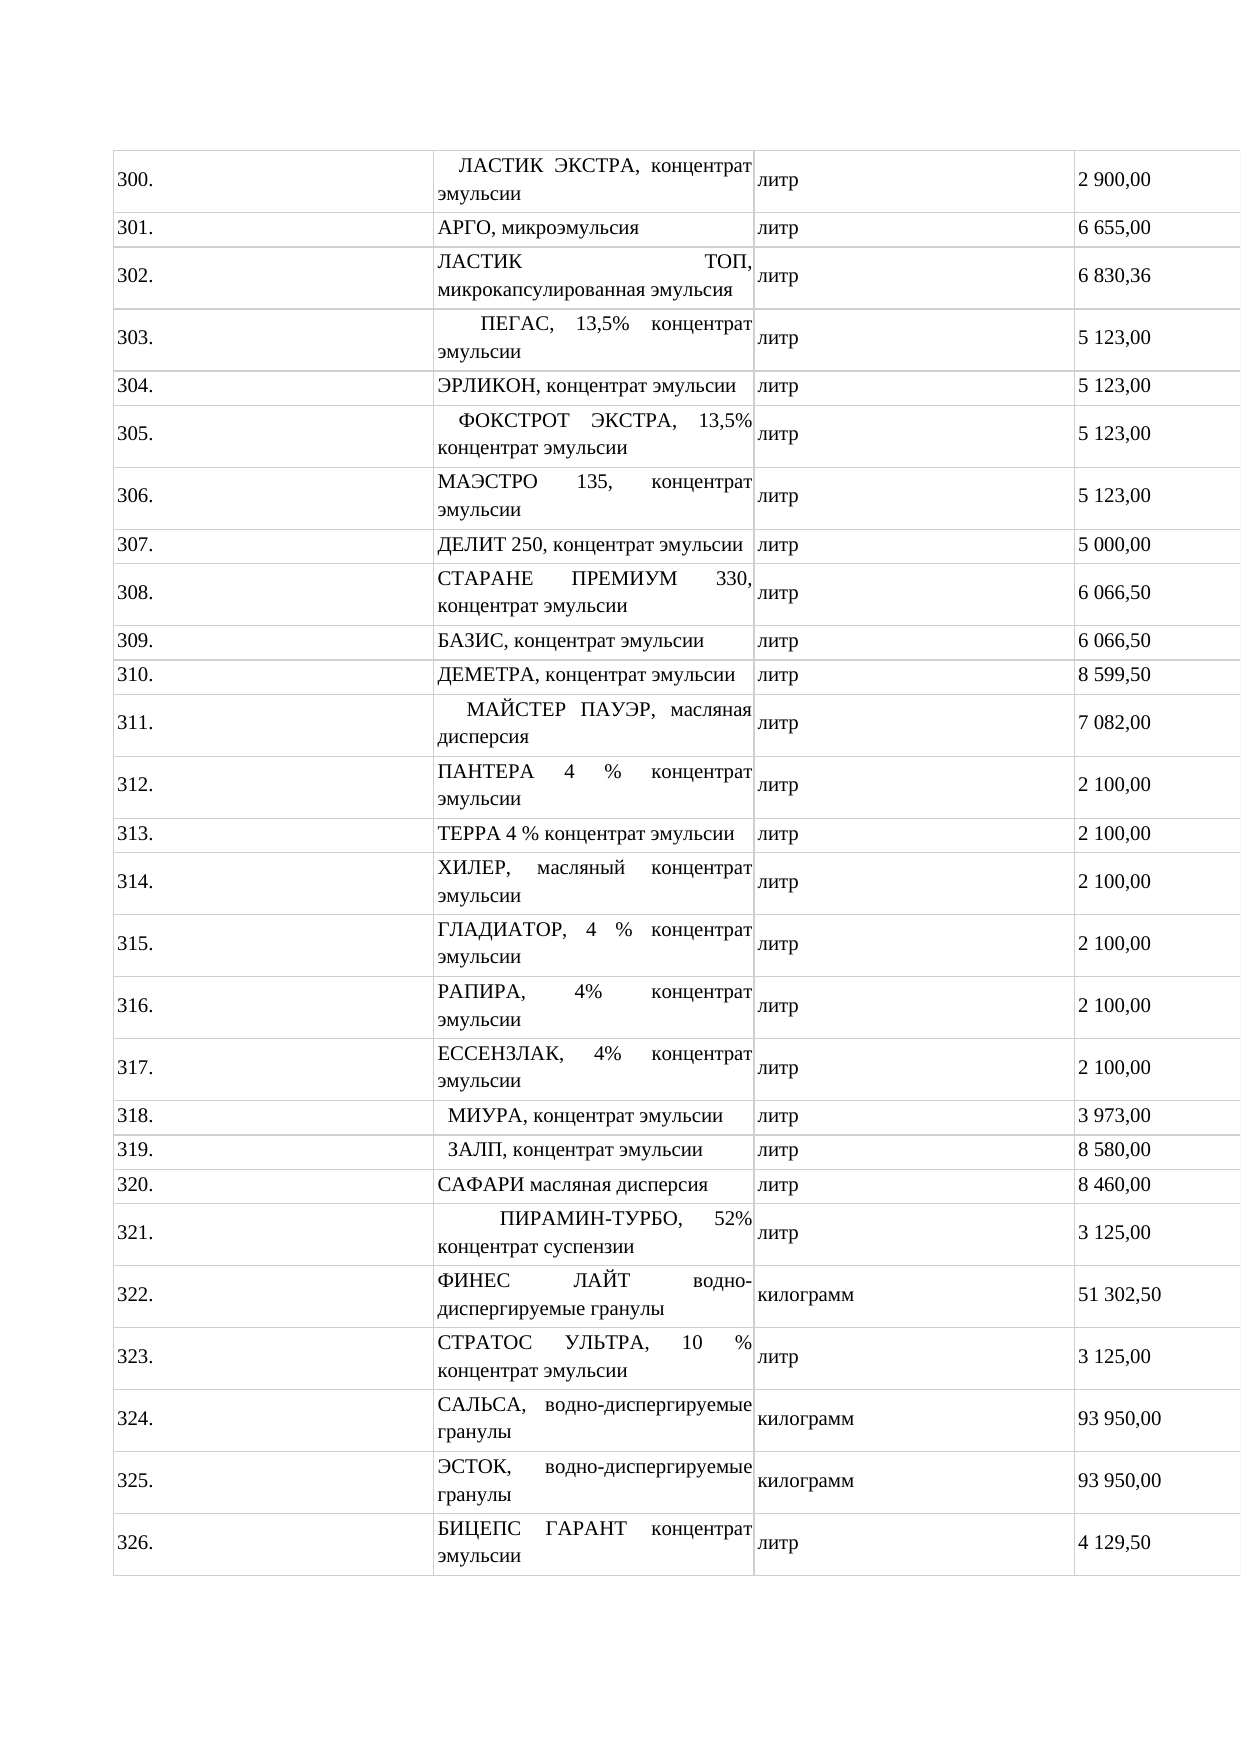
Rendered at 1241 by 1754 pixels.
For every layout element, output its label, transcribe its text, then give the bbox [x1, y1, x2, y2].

table_cell литр [755, 757, 1074, 818]
table_cell 310. [114, 661, 433, 694]
table_cell литр [755, 406, 1074, 467]
table_cell литр [755, 468, 1074, 529]
table_cell 302. [114, 248, 433, 308]
table_cell 319. [114, 1136, 433, 1169]
table_cell ДЕЛИТ 250, концентрат эмульсии [434, 530, 753, 563]
table_cell 2 100,00 [1075, 977, 1240, 1038]
table_cell 301. [114, 213, 433, 246]
table_cell 316. [114, 977, 433, 1038]
table_cell ЕССЕНЗЛАК, 4% концентрат эмульсии [434, 1039, 753, 1100]
table_cell 326. [114, 1514, 433, 1575]
table_cell литр [755, 1328, 1074, 1389]
table_cell 303. [114, 310, 433, 370]
table_cell 325. [114, 1452, 433, 1513]
table_cell 51 302,50 [1075, 1266, 1240, 1327]
table_cell литр [755, 661, 1074, 694]
table_cell 6 655,00 [1075, 213, 1240, 246]
table_cell 5 123,00 [1075, 468, 1240, 529]
table_cell 300. [114, 151, 433, 212]
table_cell килограмм [755, 1266, 1074, 1327]
table_cell 7 082,00 [1075, 695, 1240, 756]
table_cell 313. [114, 819, 433, 852]
table_cell 5 123,00 [1075, 372, 1240, 405]
table_cell РАПИРА, 4% концентрат эмульсии [434, 977, 753, 1038]
table_cell ФИНЕС ЛАЙТ водно-диспергируемые гранулы [434, 1266, 753, 1327]
table_cell ПИРАМИН-ТУРБО, 52% концентрат суспензии [434, 1204, 753, 1265]
table_cell 3 125,00 [1075, 1328, 1240, 1389]
table_cell литр [755, 915, 1074, 976]
table_cell 2 900,00 [1075, 151, 1240, 212]
table_cell литр [755, 977, 1074, 1038]
table_cell килограмм [755, 1390, 1074, 1451]
table_cell литр [755, 1170, 1074, 1203]
table_cell 323. [114, 1328, 433, 1389]
table_cell ТЕРРА 4 % концентрат эмульсии [434, 819, 753, 852]
table_cell 8 460,00 [1075, 1170, 1240, 1203]
table_cell килограмм [755, 1452, 1074, 1513]
table_cell 93 950,00 [1075, 1452, 1240, 1513]
table_cell 304. [114, 372, 433, 405]
table_cell ФОКСТРОТ ЭКСТРА, 13,5% концентрат эмульсии [434, 406, 753, 467]
table_cell 320. [114, 1170, 433, 1203]
table_cell 2 100,00 [1075, 915, 1240, 976]
table_cell 6 830,36 [1075, 248, 1240, 308]
table_cell литр [755, 1136, 1074, 1169]
table_cell 324. [114, 1390, 433, 1451]
table_cell 93 950,00 [1075, 1390, 1240, 1451]
table_cell 5 123,00 [1075, 406, 1240, 467]
table_cell 308. [114, 564, 433, 625]
table_cell литр [755, 1101, 1074, 1134]
table_cell литр [755, 626, 1074, 659]
table_cell ЛАСТИК ЭКСТРА, концентрат эмульсии [434, 151, 753, 212]
table_cell БАЗИС, концентрат эмульсии [434, 626, 753, 659]
table_cell СТРАТОС УЛЬТРА, 10 % концентрат эмульсии [434, 1328, 753, 1389]
table_cell литр [755, 213, 1074, 246]
table_cell 3 973,00 [1075, 1101, 1240, 1134]
table_cell литр [755, 1039, 1074, 1100]
table_cell ЭСТОК, водно-диспергируемые гранулы [434, 1452, 753, 1513]
table_cell литр [755, 695, 1074, 756]
table_cell 318. [114, 1101, 433, 1134]
table_cell ЛАСТИК ТОП, микрокапсулированная эмульсия [434, 248, 753, 308]
table_cell 2 100,00 [1075, 1039, 1240, 1100]
table_cell САФАРИ масляная дисперсия [434, 1170, 753, 1203]
table_cell литр [755, 1514, 1074, 1575]
table_cell БИЦЕПС ГАРАНТ концентрат эмульсии [434, 1514, 753, 1575]
table_cell 306. [114, 468, 433, 529]
table_cell ХИЛЕР, масляный концентрат эмульсии [434, 853, 753, 914]
table_cell МАЭСТРО 135, концентрат эмульсии [434, 468, 753, 529]
table_cell 6 066,50 [1075, 564, 1240, 625]
table_cell 314. [114, 853, 433, 914]
table_cell 2 100,00 [1075, 819, 1240, 852]
table_cell ДЕМЕТРА, концентрат эмульсии [434, 661, 753, 694]
table_cell 4 129,50 [1075, 1514, 1240, 1575]
table_cell ПАНТЕРА 4 % концентрат эмульсии [434, 757, 753, 818]
table_cell 5 123,00 [1075, 310, 1240, 370]
table_cell 3 125,00 [1075, 1204, 1240, 1265]
table_cell 2 100,00 [1075, 757, 1240, 818]
table_cell 2 100,00 [1075, 853, 1240, 914]
table_cell 322. [114, 1266, 433, 1327]
table_cell 305. [114, 406, 433, 467]
table_cell 317. [114, 1039, 433, 1100]
table_cell литр [755, 564, 1074, 625]
table_cell 315. [114, 915, 433, 976]
table_cell литр [755, 248, 1074, 308]
table_cell 8 599,50 [1075, 661, 1240, 694]
table_cell МИУРА, концентрат эмульсии [434, 1101, 753, 1134]
table_cell литр [755, 372, 1074, 405]
table_cell 5 000,00 [1075, 530, 1240, 563]
table_cell САЛЬСА, водно-диспергируемые гранулы [434, 1390, 753, 1451]
table_cell СТАРАНЕ ПРЕМИУМ 330, концентрат эмульсии [434, 564, 753, 625]
table_cell 311. [114, 695, 433, 756]
table_cell ЭРЛИКОН, концентрат эмульсии [434, 372, 753, 405]
table_cell 8 580,00 [1075, 1136, 1240, 1169]
table_cell 309. [114, 626, 433, 659]
table_cell ГЛАДИАТОР, 4 % концентрат эмульсии [434, 915, 753, 976]
table_cell литр [755, 151, 1074, 212]
table_cell литр [755, 310, 1074, 370]
table_cell МАЙСТЕР ПАУЭР, масляная дисперсия [434, 695, 753, 756]
table_cell 312. [114, 757, 433, 818]
table_cell литр [755, 819, 1074, 852]
table_cell литр [755, 530, 1074, 563]
table_cell ПЕГАС, 13,5% концентрат эмульсии [434, 310, 753, 370]
table_cell 321. [114, 1204, 433, 1265]
table_cell ЗАЛП, концентрат эмульсии [434, 1136, 753, 1169]
table_cell литр [755, 1204, 1074, 1265]
table_cell 6 066,50 [1075, 626, 1240, 659]
table_cell АРГО, микроэмульсия [434, 213, 753, 246]
table_cell 307. [114, 530, 433, 563]
table_cell литр [755, 853, 1074, 914]
